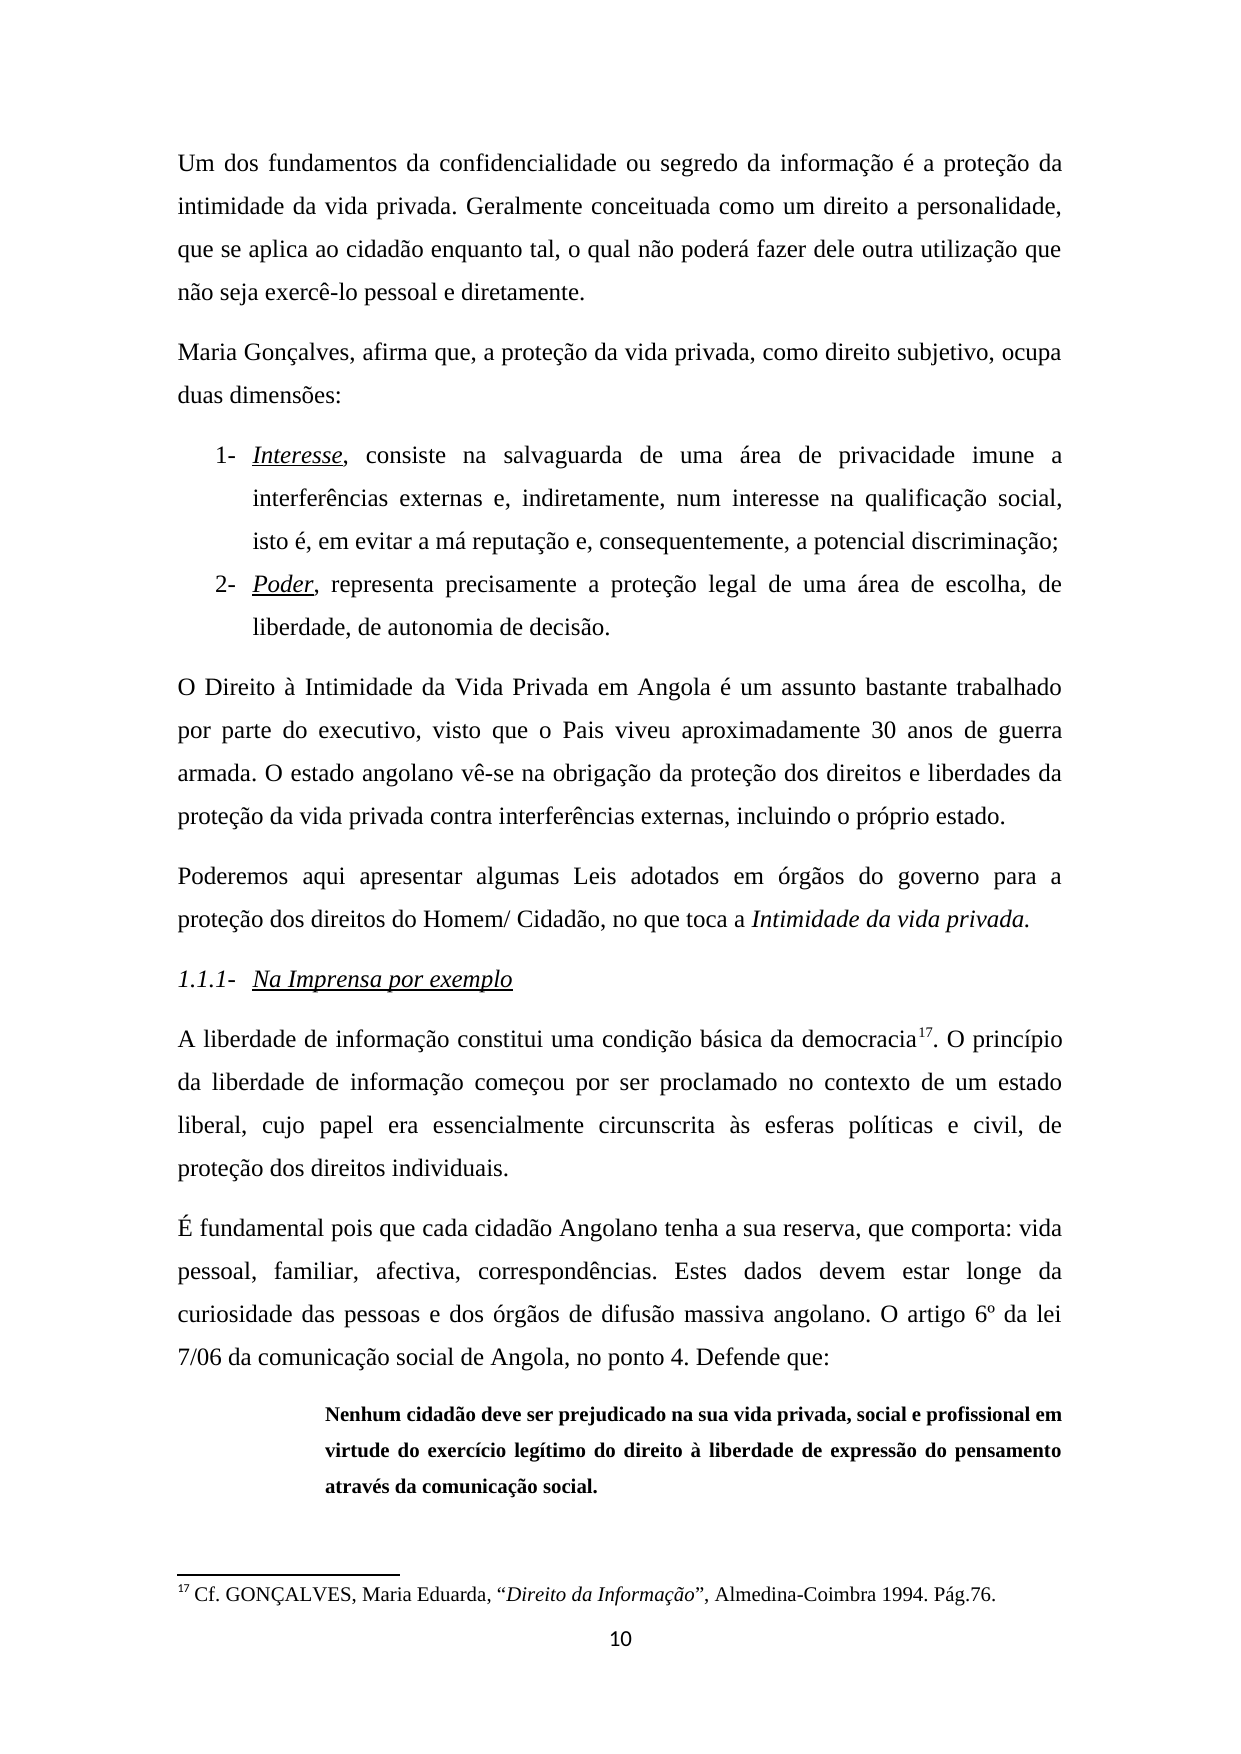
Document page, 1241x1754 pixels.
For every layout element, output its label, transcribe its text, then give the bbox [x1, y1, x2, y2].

list Interesse, consiste na salvaguarda de uma área de privacidade imune a interferências externas e, indiretamente, num interesse na qualificação social, isto é, em evitar a má reputação e, consequentemente, a potencial discriminação; [215, 440, 1063, 555]
text Nenhum cidadão deve ser prejudicado na sua vida privada, social e profissional em virtude do exercício legítimo do direito à liberdade de expressão do pensamento através da comunicação social. [325, 1402, 1063, 1498]
list Poder, representa precisamente a proteção legal de uma área de escolha, de liberdade, de autonomia de decisão. [215, 569, 1063, 641]
list Na Imprensa por exemplo [177, 964, 1063, 993]
text Maria Gonçalves, afirma que, a proteção da vida privada, como direito subjetivo, ocupa duas dimensões: [177, 337, 1063, 409]
text O Direito à Intimidade da Vida Privada em Angola é um assunto bastante trabalhado por parte do executivo, visto que o Pais viveu aproximadamente 30 anos de guerra armada. O estado angolano vê-se na obrigação da proteção dos direitos e liberdades da proteção da vida privada contra interferências externas, incluindo o próprio estado. [177, 672, 1063, 830]
text É fundamental pois que cada cidadão Angolano tenha a sua reserva, que comporta: vida pessoal, familiar, afectiva, correspondências. Estes dados devem estar longe da curiosidade das pessoas e dos órgãos de difusão massiva angolano. O artigo 6º da lei 7/06 da comunicação social de Angola, no ponto 4. Defende que: [177, 1213, 1063, 1371]
text Poderemos aqui apresentar algumas Leis adotados em órgãos do governo para a proteção dos direitos do Homem/ Cidadão, no que toca a Intimidade da vida privada. [177, 861, 1063, 933]
text Um dos fundamentos da confidencialidade ou segredo da informação é a proteção da intimidade da vida privada. Geralmente conceituada como um direito a personalidade, que se aplica ao cidadão enquanto tal, o qual não poderá fazer dele outra utilização que não seja exercê-lo pessoal e diretamente. [177, 148, 1063, 306]
text A liberdade de informação constitui uma condição básica da democracia. O princípio da liberdade de informação começou por ser proclamado no contexto de um estado liberal, cujo papel era essencialmente circunscrita às esferas políticas e civil, de proteção dos direitos individuais. [177, 1024, 1063, 1182]
